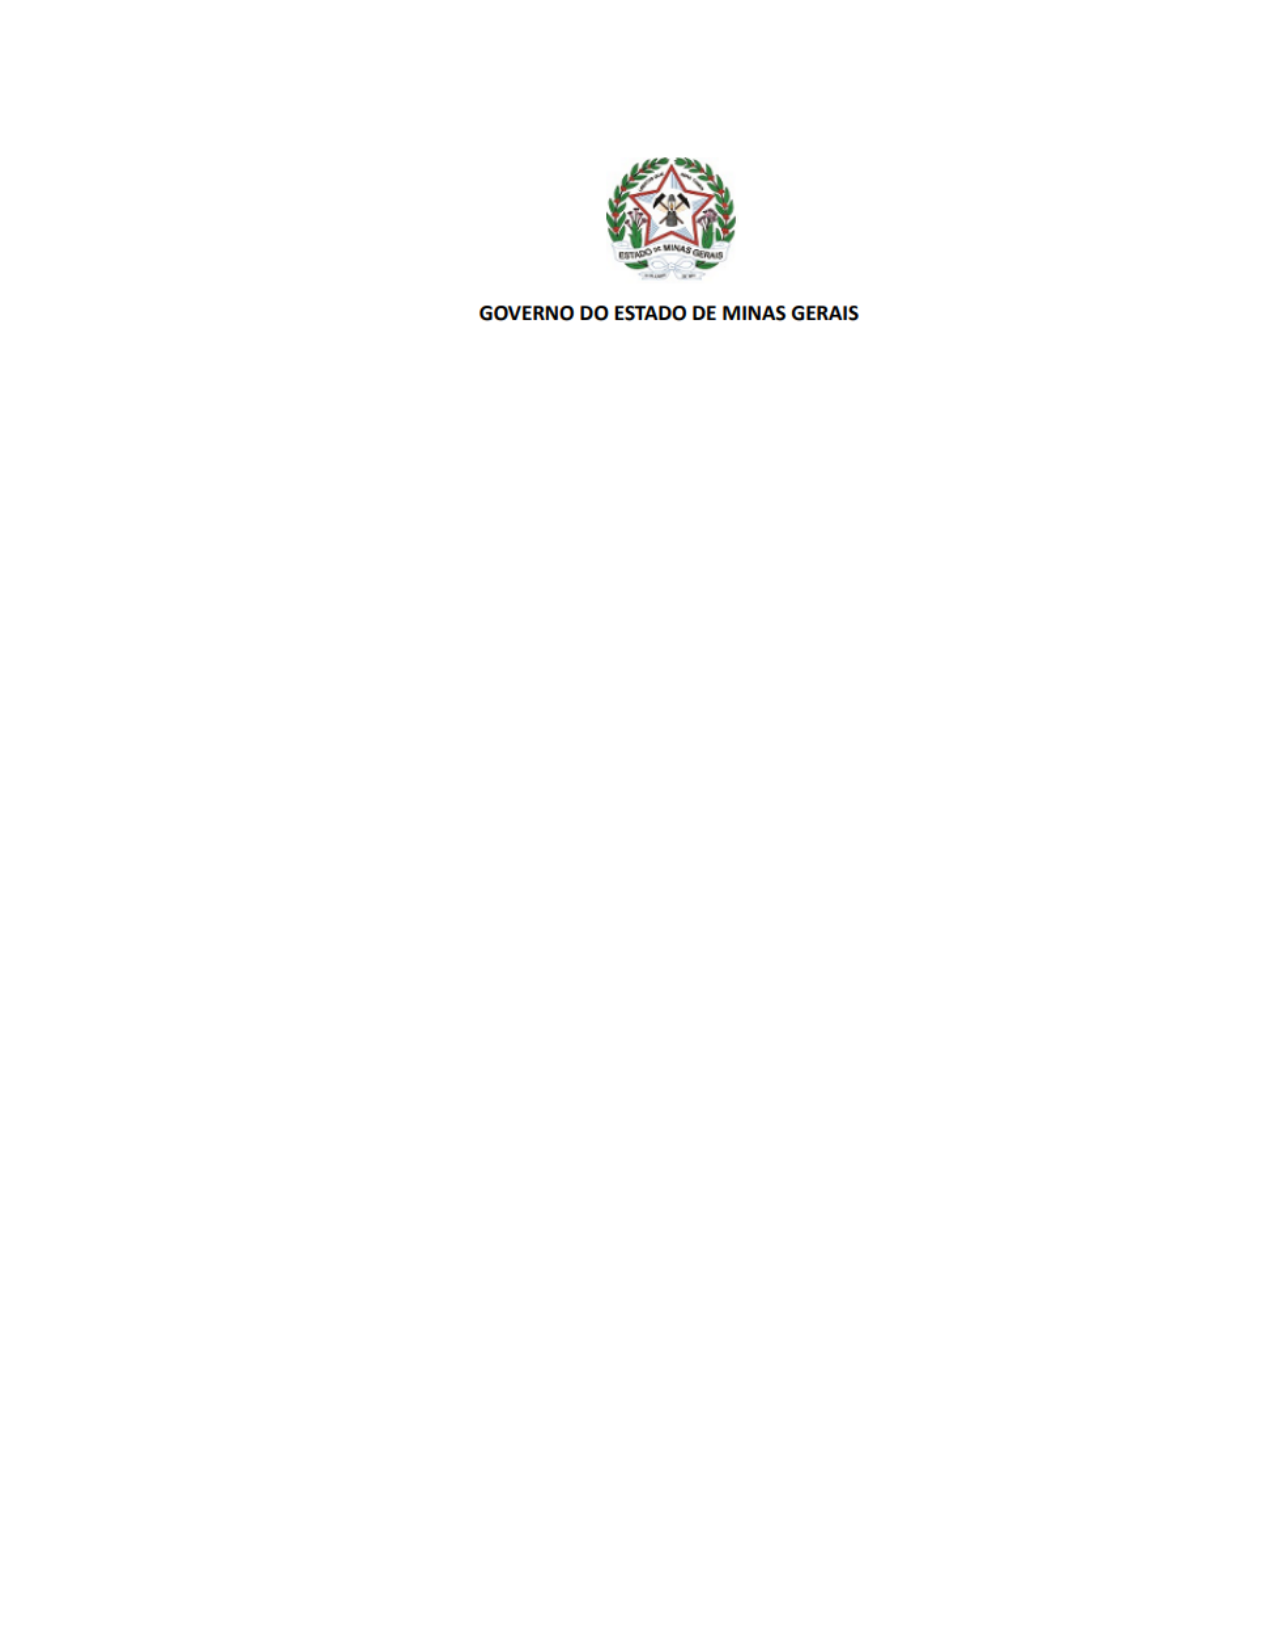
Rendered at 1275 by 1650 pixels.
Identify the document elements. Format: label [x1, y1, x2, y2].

picture [447, 147, 902, 332]
